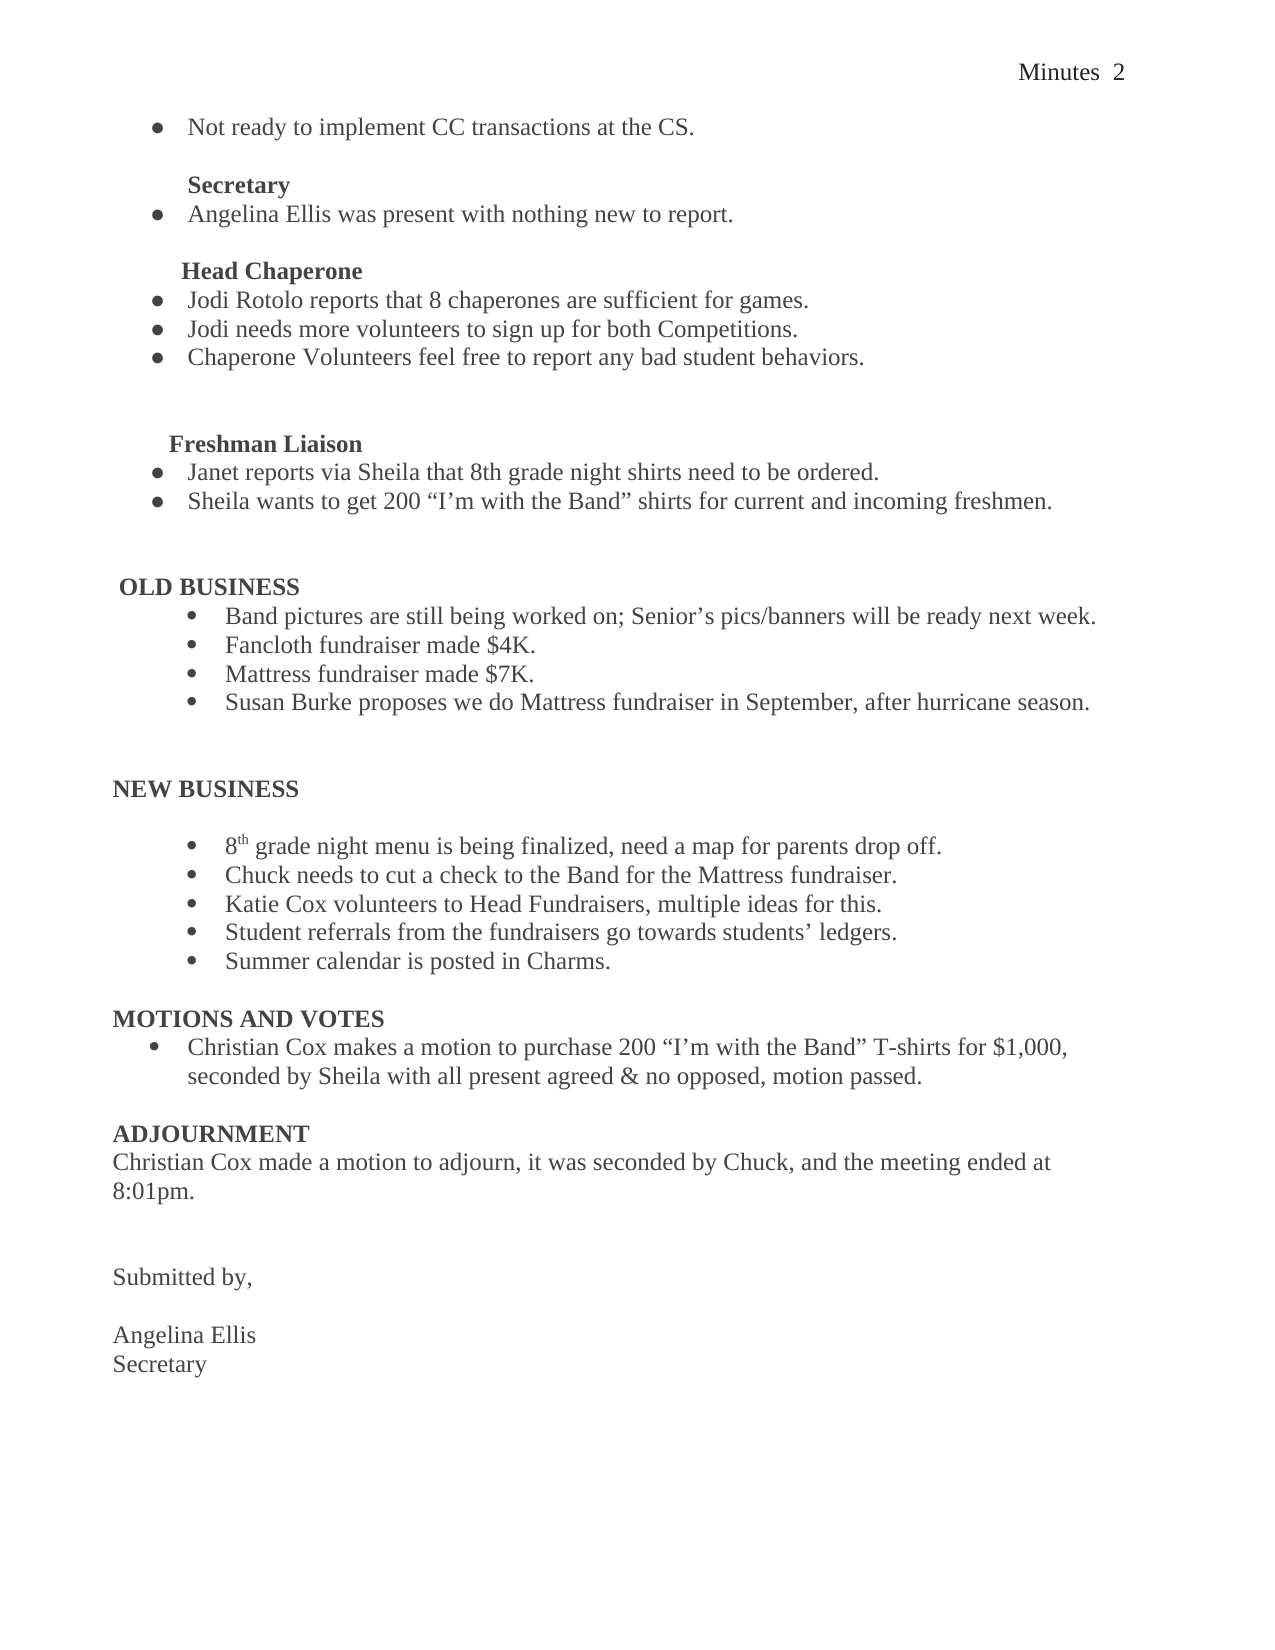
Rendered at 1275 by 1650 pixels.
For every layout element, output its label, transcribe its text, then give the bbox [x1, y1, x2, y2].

list 8th grade night menu is being finalized, need a map for parents drop off. [187, 831, 1162, 860]
list Chuck needs to cut a check to the Band for the Mattress fundraiser. [187, 860, 1162, 889]
list Christian Cox makes a motion to purchase 200 “I’m with the Band” T-shirts for $1,000, seconded by Sheila with all present agreed & no opposed, motion passed. [150, 1032, 1162, 1090]
list Jodi Rotolo reports that 8 chaperones are sufficient for games. [150, 285, 1162, 314]
text Angelina Ellis [112, 1320, 1162, 1349]
text ADJOURNMENT [112, 1119, 1162, 1147]
list Susan Burke proposes we do Mattress fundraiser in September, after hurricane season. [187, 687, 1162, 716]
text MOTIONS AND VOTES [112, 1004, 1162, 1032]
text Christian Cox made a motion to adjourn, it was seconded by Chuck, and the meeting ended at 8:01pm. [112, 1147, 1162, 1205]
list Band pictures are still being worked on; Senior’s pics/banners will be ready next week. [187, 601, 1162, 630]
text Secretary [112, 1349, 1162, 1377]
list Jodi needs more volunteers to sign up for both Competitions. [150, 314, 1162, 342]
text OLD BUSINESS [112, 572, 1162, 601]
text Submitted by, [112, 1262, 1162, 1291]
text Secretary [112, 170, 1162, 199]
list Angelina Ellis was present with nothing new to report. [150, 199, 1162, 227]
list Student referrals from the fundraisers go towards students’ ledgers. [187, 917, 1162, 946]
list Not ready to implement CC transactions at the CS. [150, 112, 1162, 141]
list Mattress fundraiser made $7K. [187, 659, 1162, 687]
list Sheila wants to get 200 “I’m with the Band” shirts for current and incoming freshmen. [150, 486, 1162, 515]
list Summer calendar is posted in Charms. [187, 946, 1162, 975]
text NEW BUSINESS [112, 774, 1162, 802]
list Janet reports via Sheila that 8th grade night shirts need to be ordered. [150, 457, 1162, 486]
list Freshman Liaison [169, 429, 1162, 457]
list Katie Cox volunteers to Head Fundraisers, multiple ideas for this. [187, 889, 1162, 917]
list Fancloth fundraiser made $4K. [187, 630, 1162, 659]
text Head Chaperone [112, 256, 1162, 285]
list Chaperone Volunteers feel free to report any bad student behaviors. [150, 342, 1162, 371]
